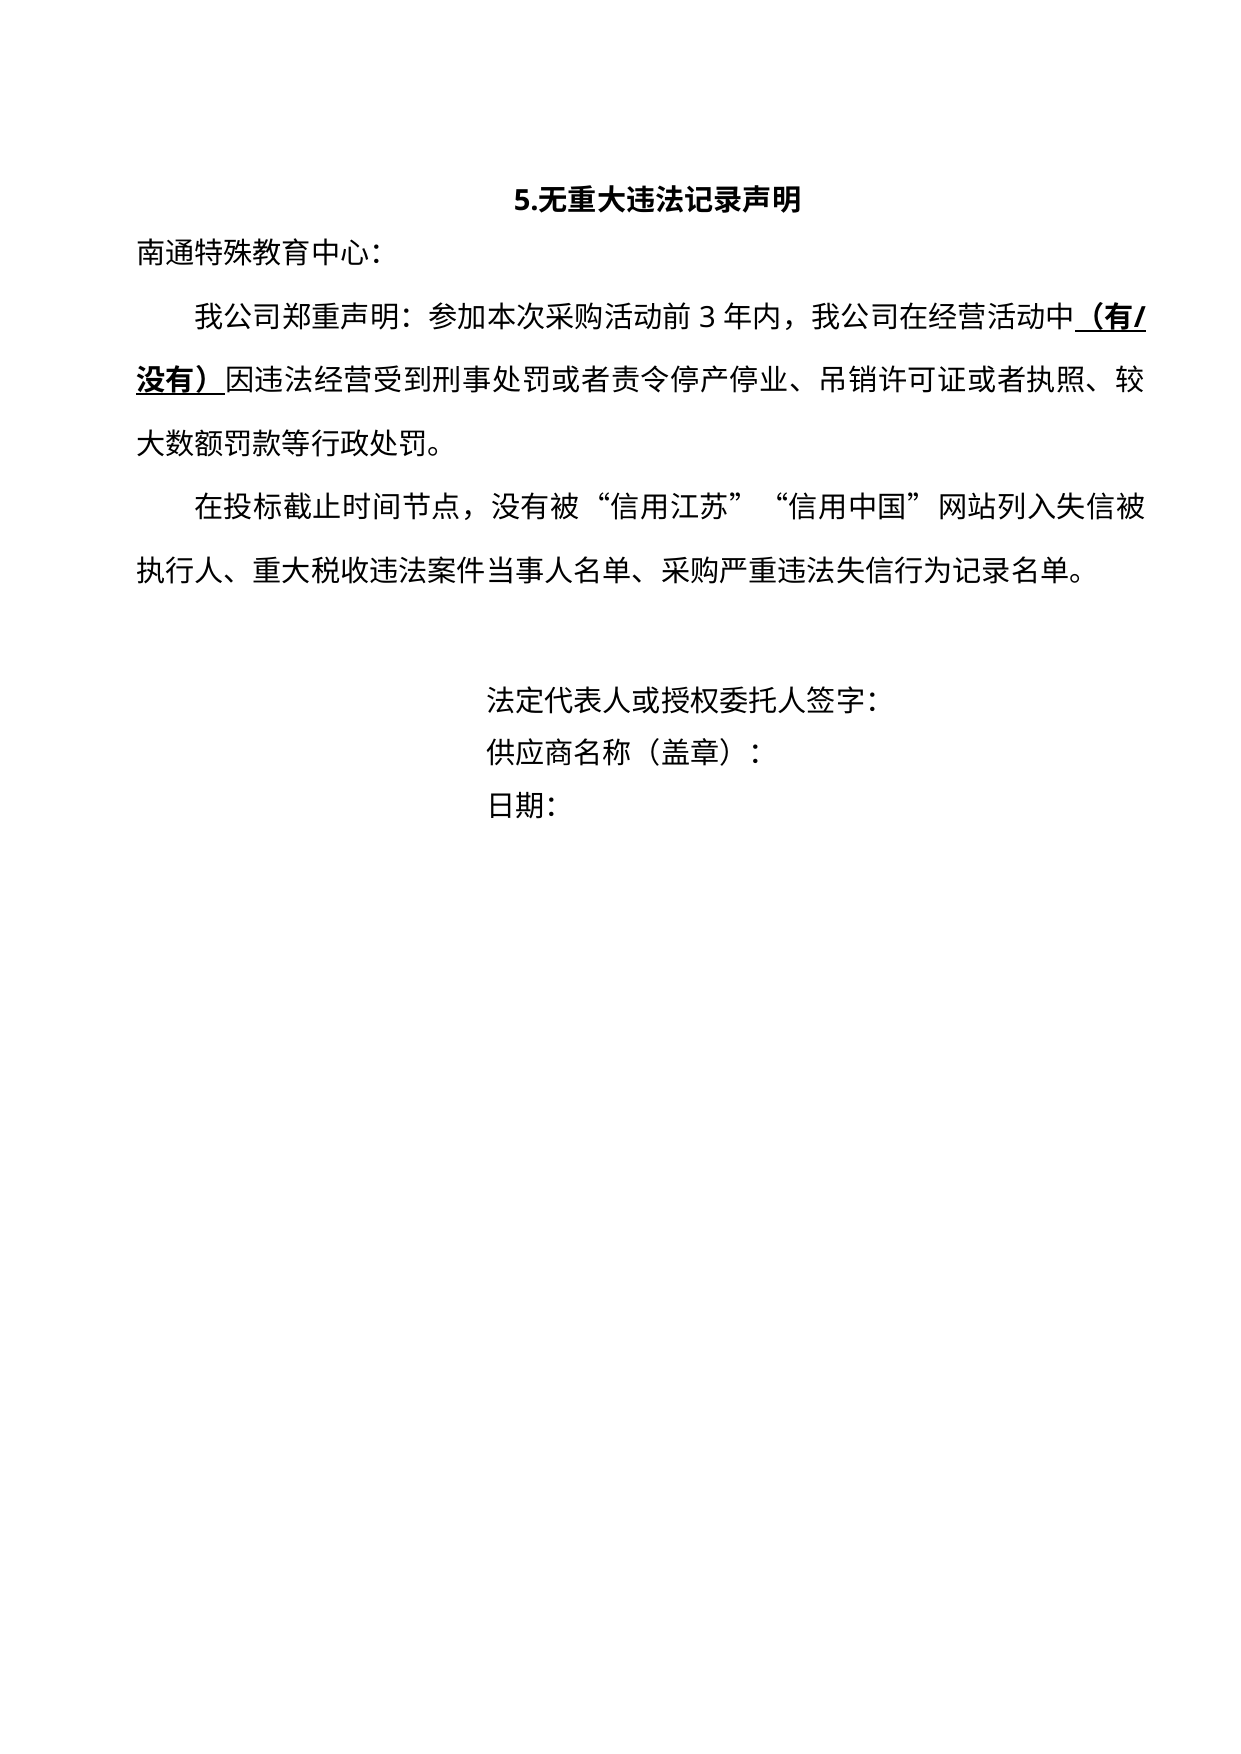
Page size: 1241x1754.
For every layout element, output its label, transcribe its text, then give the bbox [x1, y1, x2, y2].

text 法定代表人或授权委托人签字： [136, 670, 1146, 722]
text 我公司郑重声明：参加本次采购活动前 3 年内，我公司在经营活动中（有/没有）因违法经营受到刑事处罚或者责令停产停业、吊销许可证或者执照、较大数额罚款等行政处罚。 [136, 293, 1146, 463]
text 供应商名称（盖章）： [136, 722, 1146, 774]
text 南通特殊教育中心： [136, 230, 1146, 272]
text 在投标截止时间节点，没有被“信用江苏”“信用中国”网站列入失信被执行人、重大税收违法案件当事人名单、采购严重违法失信行为记录名单。 [136, 484, 1146, 589]
text 5.无重大违法记录声明 [136, 165, 1124, 230]
text 日期： [136, 774, 1146, 826]
